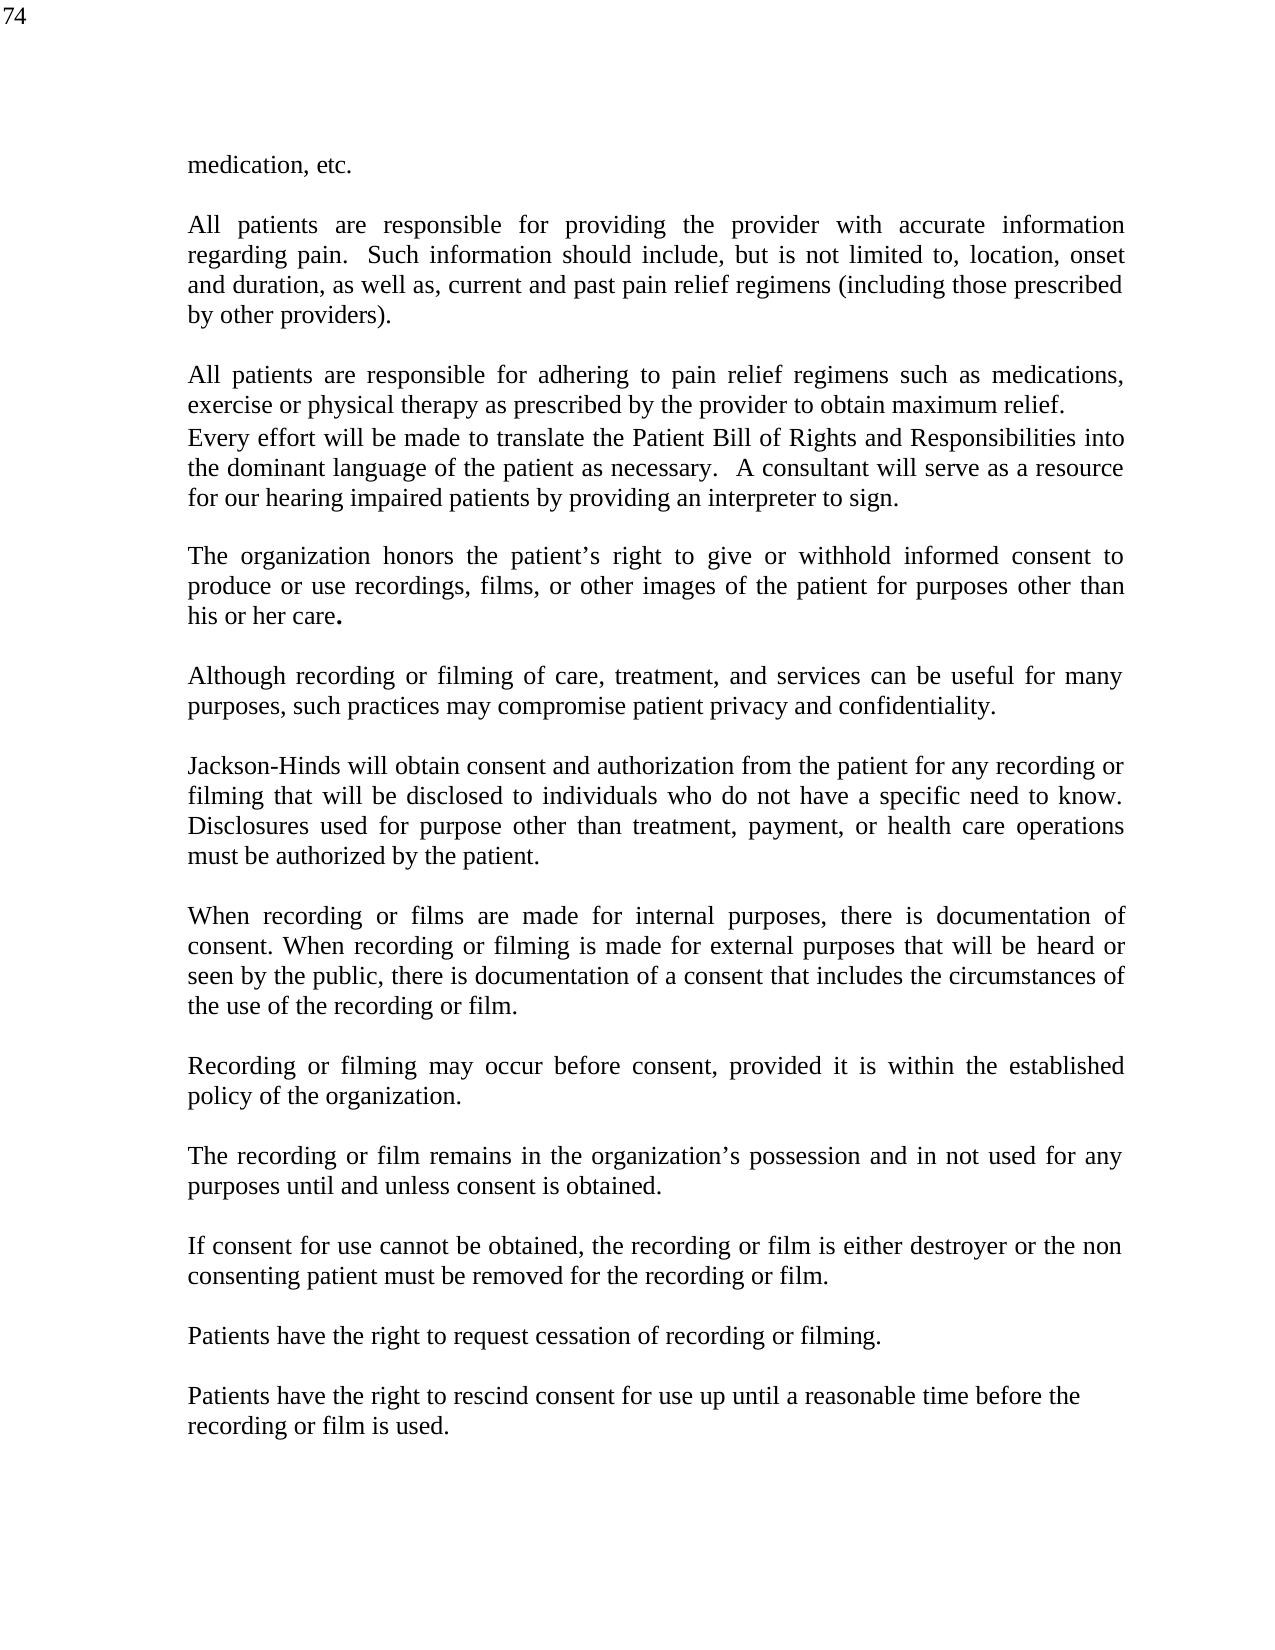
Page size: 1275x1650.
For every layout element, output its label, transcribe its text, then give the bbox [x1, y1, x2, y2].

text Every effort will be made to translate the Patient Bill of Rights and Responsibilities into the dominant language of the patient as necessary. A consultant will serve as a resource for our hearing impaired patients by providing an interpreter to sign. [187, 422, 1125, 512]
text When recording or films are made for internal purposes, there is documentation of consent. When recording or filming is made for external purposes that will be heard or seen by the public, there is documentation of a consent that includes the circumstances of the use of the recording or film. [187, 900, 1125, 1020]
text Patients have the right to rescind consent for use up until a reasonable time before the recording or film is used. [187, 1380, 1125, 1440]
text medication, etc. [187, 149, 1227, 179]
text All patients are responsible for adhering to pain relief regimens such as medications, exercise or physical therapy as prescribed by the provider to obtain maximum relief. [187, 359, 1125, 419]
text The organization honors the patient’s right to give or withhold informed consent to produce or use recordings, films, or other images of the patient for purposes other than his or her care. [187, 540, 1125, 630]
text If consent for use cannot be obtained, the recording or film is either destroyer or the non consenting patient must be removed for the recording or film. [187, 1230, 1125, 1290]
text Recording or filming may occur before consent, provided it is within the established policy of the organization. [187, 1050, 1125, 1110]
text Patients have the right to request cessation of recording or filming. [187, 1320, 1227, 1350]
text All patients are responsible for providing the provider with accurate information regarding pain. Such information should include, but is not limited to, location, onset and duration, as well as, current and past pain relief regimens (including those prescribed by other providers). [187, 209, 1125, 329]
text Jackson-Hinds will obtain consent and authorization from the patient for any recording or filming that will be disclosed to individuals who do not have a specific need to know. Disclosures used for purpose other than treatment, payment, or health care operations must be authorized by the patient. [187, 750, 1125, 870]
text Although recording or filming of care, treatment, and services can be useful for many purposes, such practices may compromise patient privacy and confidentiality. [187, 660, 1125, 720]
text The recording or film remains in the organization’s possession and in not used for any purposes until and unless consent is obtained. [187, 1140, 1124, 1200]
